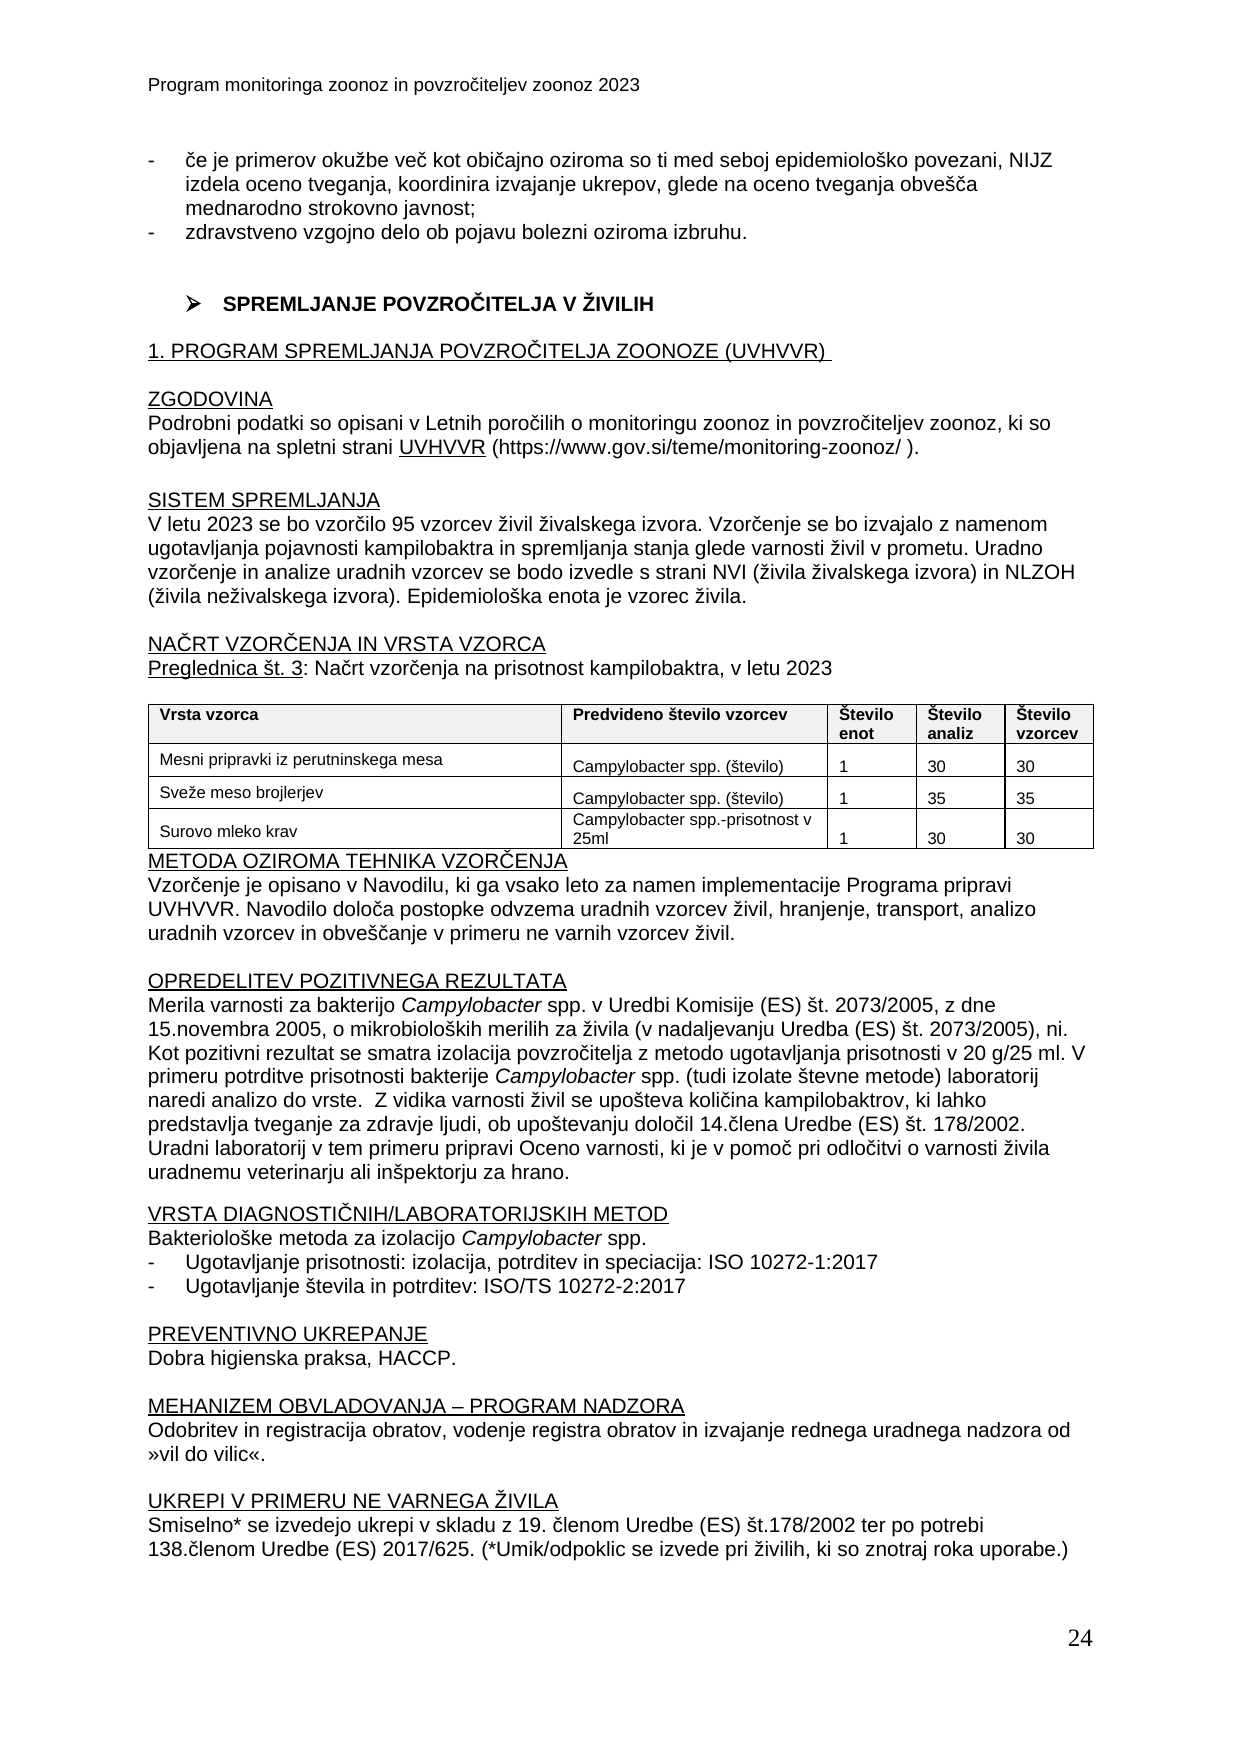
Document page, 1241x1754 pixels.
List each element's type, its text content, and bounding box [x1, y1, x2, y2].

table_header Število enot [828, 705, 916, 743]
text Preglednica št. 3: Načrt vzorčenja na prisotnost kampilobaktra, v letu 2023 [148, 656, 1093, 679]
list zdravstveno vzgojno delo ob pojavu bolezni oziroma izbruhu. [148, 219, 1093, 243]
text Bakteriološke metoda za izolacijo Campylobacter spp. [148, 1226, 1093, 1250]
text Odobritev in registracija obratov, vodenje registra obratov in izvajanje rednega uradnega nadzora od »vil do vilic«. [148, 1417, 1093, 1465]
text Podrobni podatki so opisani v Letnih poročilih o monitoringu zoonoz in povzročiteljev zoonoz, ki so objavljena na spletni strani UVHVVR (https://www.gov.si/teme/monitoring-zoonoz/ ). [148, 411, 1093, 459]
list SPREMLJANJE POVZROČITELJA V ŽIVILIH [185, 291, 1093, 315]
text Vzorčenje je opisano v Navodilu, ki ga vsako leto za namen implementacije Programa pripravi UVHVVR. Navodilo določa postopke odvzema uradnih vzorcev živil, hranjenje, transport, analizo uradnih vzorcev in obveščanje v primeru ne varnih vzorcev živil. [148, 873, 1093, 944]
table_cell 1 [828, 744, 916, 776]
table_cell 35 [1006, 777, 1093, 808]
text ZGODOVINA [148, 387, 1093, 411]
text Merila varnosti za bakterijo Campylobacter spp. v Uredbi Komisije (ES) št. 2073/2005, z dne 15.novembra 2005, o mikrobioloških merilih za živila (v nadaljevanju Uredba (ES) št. 2073/2005), ni. Kot pozitivni rezultat se smatra izolacija povzročitelja z metodo ugotavljanja prisotnosti v 20 g/25 ml. V primeru potrditve prisotnosti bakterije Campylobacter spp. (tudi izolate števne metode) laboratorij naredi analizo do vrste. Z vidika varnosti živil se upošteva količina kampilobaktrov, ki lahko predstavlja tveganje za zdravje ljudi, ob upoštevanju določil 14.člena Uredbe (ES) št. 178/2002. Uradni laboratorij v tem primeru pripravi Oceno varnosti, ki je v pomoč pri odločitvi o varnosti živila uradnemu veterinarju ali inšpektorju za hrano. [148, 992, 1093, 1184]
text Dobra higienska praksa, HACCP. [148, 1346, 1093, 1369]
text NAČRT VZORČENJA IN VRSTA VZORCA [148, 632, 1093, 656]
table_cell 30 [1006, 809, 1093, 848]
text V letu 2023 se bo vzorčilo 95 vzorcev živil živalskega izvora. Vzorčenje se bo izvajalo z namenom ugotavljanja pojavnosti kampilobaktra in spremljanja stanja glede varnosti živil v prometu. Uradno vzorčenje in analize uradnih vzorcev se bodo izvedle s strani NVI (živila živalskega izvora) in NLZOH (živila neživalskega izvora). Epidemiološka enota je vzorec živila. [148, 512, 1093, 608]
list če je primerov okužbe več kot običajno oziroma so ti med seboj epidemiološko povezani, NIJZ izdela oceno tveganja, koordinira izvajanje ukrepov, glede na oceno tveganja obvešča mednarodno strokovno javnost; [148, 148, 1093, 219]
table_cell 30 [1006, 744, 1093, 776]
text Smiselno* se izvedejo ukrepi v skladu z 19. členom Uredbe (ES) št.178/2002 ter po potrebi 138.členom Uredbe (ES) 2017/625. (*Umik/odpoklic se izvede pri živilih, ki so znotraj roka uporabe.) [148, 1513, 1093, 1561]
table_cell 35 [917, 777, 1004, 808]
table_header Predvideno število vzorcev [562, 705, 827, 743]
list Ugotavljanje števila in potrditev: ISO/TS 10272-2:2017 [148, 1274, 1093, 1298]
table_header Število analiz [917, 705, 1004, 743]
table_cell Campylobacter spp. (število) [562, 777, 827, 808]
text OPREDELITEV POZITIVNEGA REZULTATA [148, 968, 1093, 992]
table_cell Surovo mleko krav [149, 809, 561, 848]
table_cell Campylobacter spp. (število) [562, 744, 827, 776]
table_cell 1 [828, 809, 916, 848]
table_cell 30 [917, 809, 1004, 848]
text MEHANIZEM OBVLADOVANJA – PROGRAM NADZORA [148, 1393, 1093, 1417]
table_cell 30 [917, 744, 1004, 776]
text VRSTA DIAGNOSTIČNIH/LABORATORIJSKIH METOD [148, 1202, 1093, 1226]
text 1. PROGRAM SPREMLJANJA POVZROČITELJA ZOONOZE (UVHVVR) [148, 339, 1093, 363]
text PREVENTIVNO UKREPANJE [148, 1322, 1093, 1346]
table_cell Sveže meso brojlerjev [149, 777, 561, 808]
table_cell Mesni pripravki iz perutninskega mesa [149, 744, 561, 776]
text METODA OZIROMA TEHNIKA VZORČENJA [148, 849, 1093, 873]
table_header Vrsta vzorca [149, 705, 561, 743]
text SISTEM SPREMLJANJA [148, 488, 1093, 512]
list Ugotavljanje prisotnosti: izolacija, potrditev in speciacija: ISO 10272-1:2017 [148, 1250, 1093, 1274]
table_header Število vzorcev [1006, 705, 1093, 743]
text UKREPI V PRIMERU NE VARNEGA ŽIVILA [148, 1489, 1093, 1513]
table_cell 1 [828, 777, 916, 808]
table_cell Campylobacter spp.-prisotnost v 25ml [562, 809, 827, 848]
